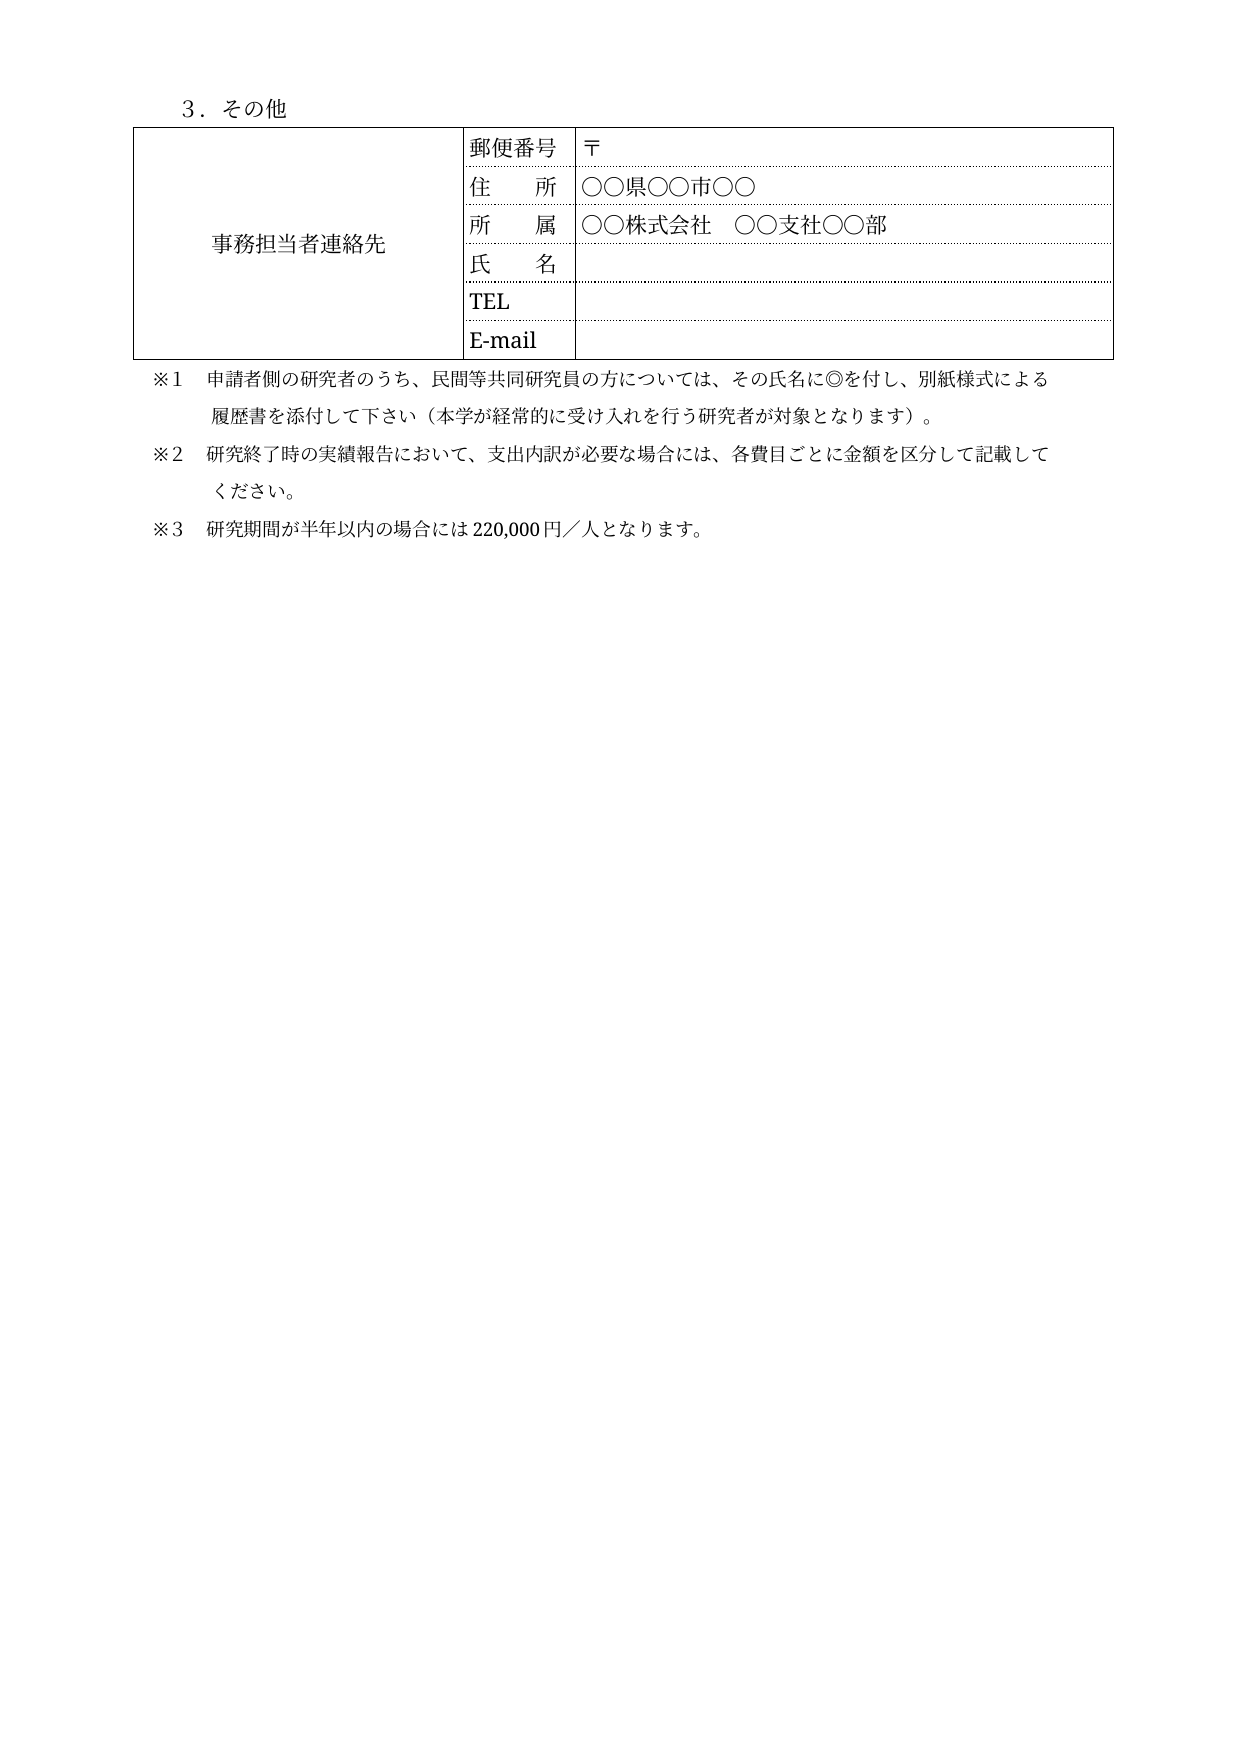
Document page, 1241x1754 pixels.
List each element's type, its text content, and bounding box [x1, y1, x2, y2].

table_cell TEL [464, 281, 575, 320]
table_cell [576, 320, 1113, 358]
table_cell 所 属 [464, 204, 575, 243]
table_cell 氏 名 [464, 243, 575, 281]
text ３．その他 [177, 89, 1063, 127]
table_cell [576, 243, 1113, 281]
text ※３ 研究期間が半年以内の場合には220,000円／人となります。 [153, 509, 1063, 547]
table_header 郵便番号 [464, 128, 575, 166]
table_cell 〇〇株式会社 〇〇支社〇〇部 [576, 204, 1113, 243]
table_header 事務担当者連絡先 [134, 128, 463, 358]
table_cell E-mail [464, 320, 575, 358]
text ※２ 研究終了時の実績報告において、支出内訳が必要な場合には、各費目ごとに金額を区分して記載してください。 [153, 434, 1063, 509]
table_header 〒 [576, 128, 1113, 166]
table_cell 住 所 [464, 166, 575, 204]
table_cell [576, 281, 1113, 320]
table_cell 〇〇県〇〇市〇〇 [576, 166, 1113, 204]
text ※１ 申請者側の研究者のうち、民間等共同研究員の方については、その氏名に◎を付し、別紙様式による履歴書を添付して下さい（本学が経常的に受け入れを行う研究者が対象となります）。 [153, 360, 1063, 434]
